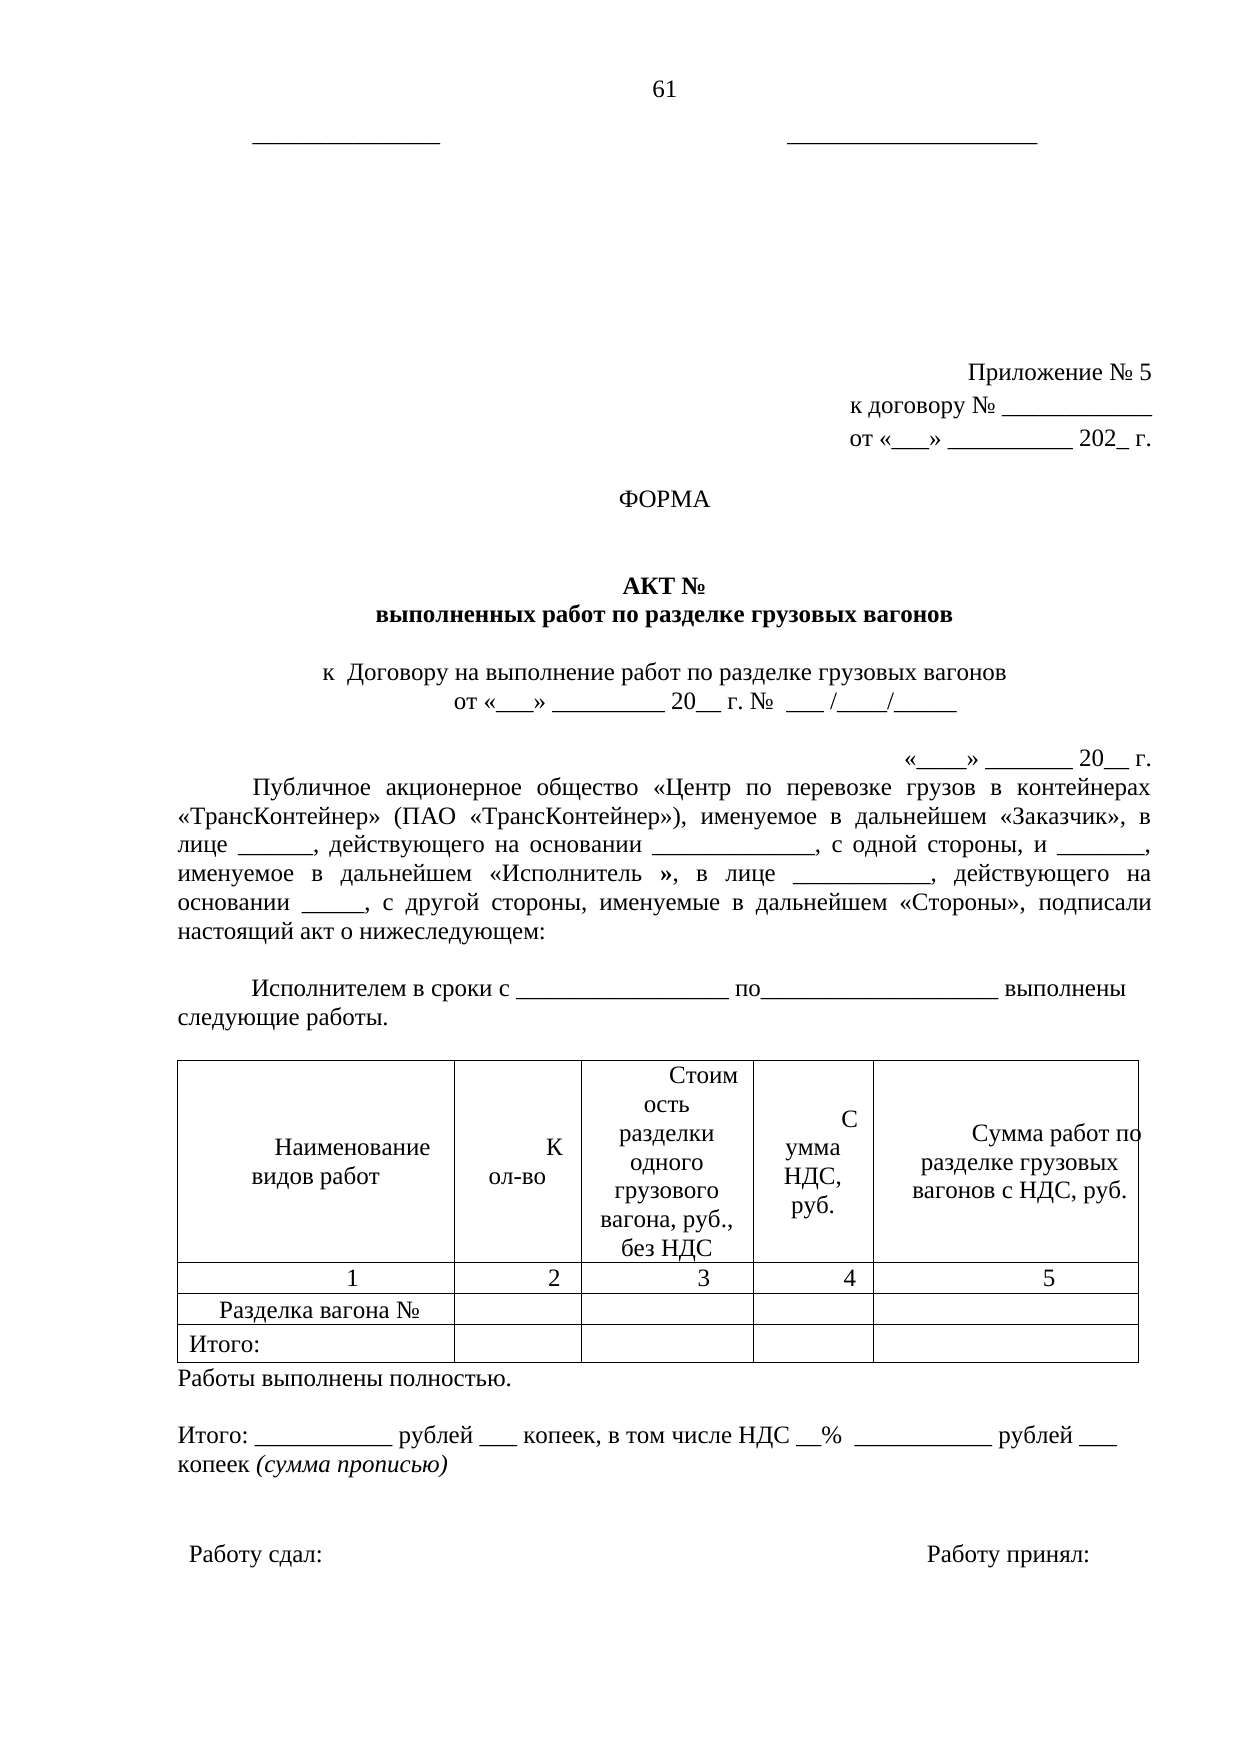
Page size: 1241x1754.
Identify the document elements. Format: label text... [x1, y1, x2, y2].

text Приложение № 5 [721, 357, 1152, 385]
text выполненных работ по разделке грузовых вагонов [177, 599, 1152, 628]
text к Договору на выполнение работ по разделке грузовых вагонов [177, 657, 1152, 686]
text АКТ № [177, 571, 1152, 599]
text ФОРМА [177, 484, 1152, 513]
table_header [166, 118, 702, 151]
table_header Исполнителем в сроки с _________________ по___________________ выполнены следующие работы. Работы выполнены полностью. Итого: ___________ рублей ___ копеек, в том числе НДС __% ___________ рублей ___ копеек (сумма прописью) [166, 973, 1138, 1568]
text к договору № ____________ [721, 390, 1152, 418]
text «____» _______ 20__ г. [177, 743, 1152, 772]
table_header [702, 118, 1211, 151]
text от «___» _________ 20__ г. № ___ /____/_____ [177, 686, 1152, 714]
text Публичное акционерное общество «Центр по перевозке грузов в контейнерах «ТрансКонтейнер» (ПАО «ТрансКонтейнер»), именуемое в дальнейшем «Заказчик», в лице ______, действующего на основании _____________, с одной стороны, и _______, именуемое в дальнейшем «Исполнитель », в лице ___________, действующего на основании _____, с другой стороны, именуемые в дальнейшем «Стороны», подписали настоящий акт о нижеследующем: [177, 772, 1152, 944]
table_header [1138, 973, 1163, 1568]
text от «___» __________ 202_ г. [721, 423, 1152, 451]
